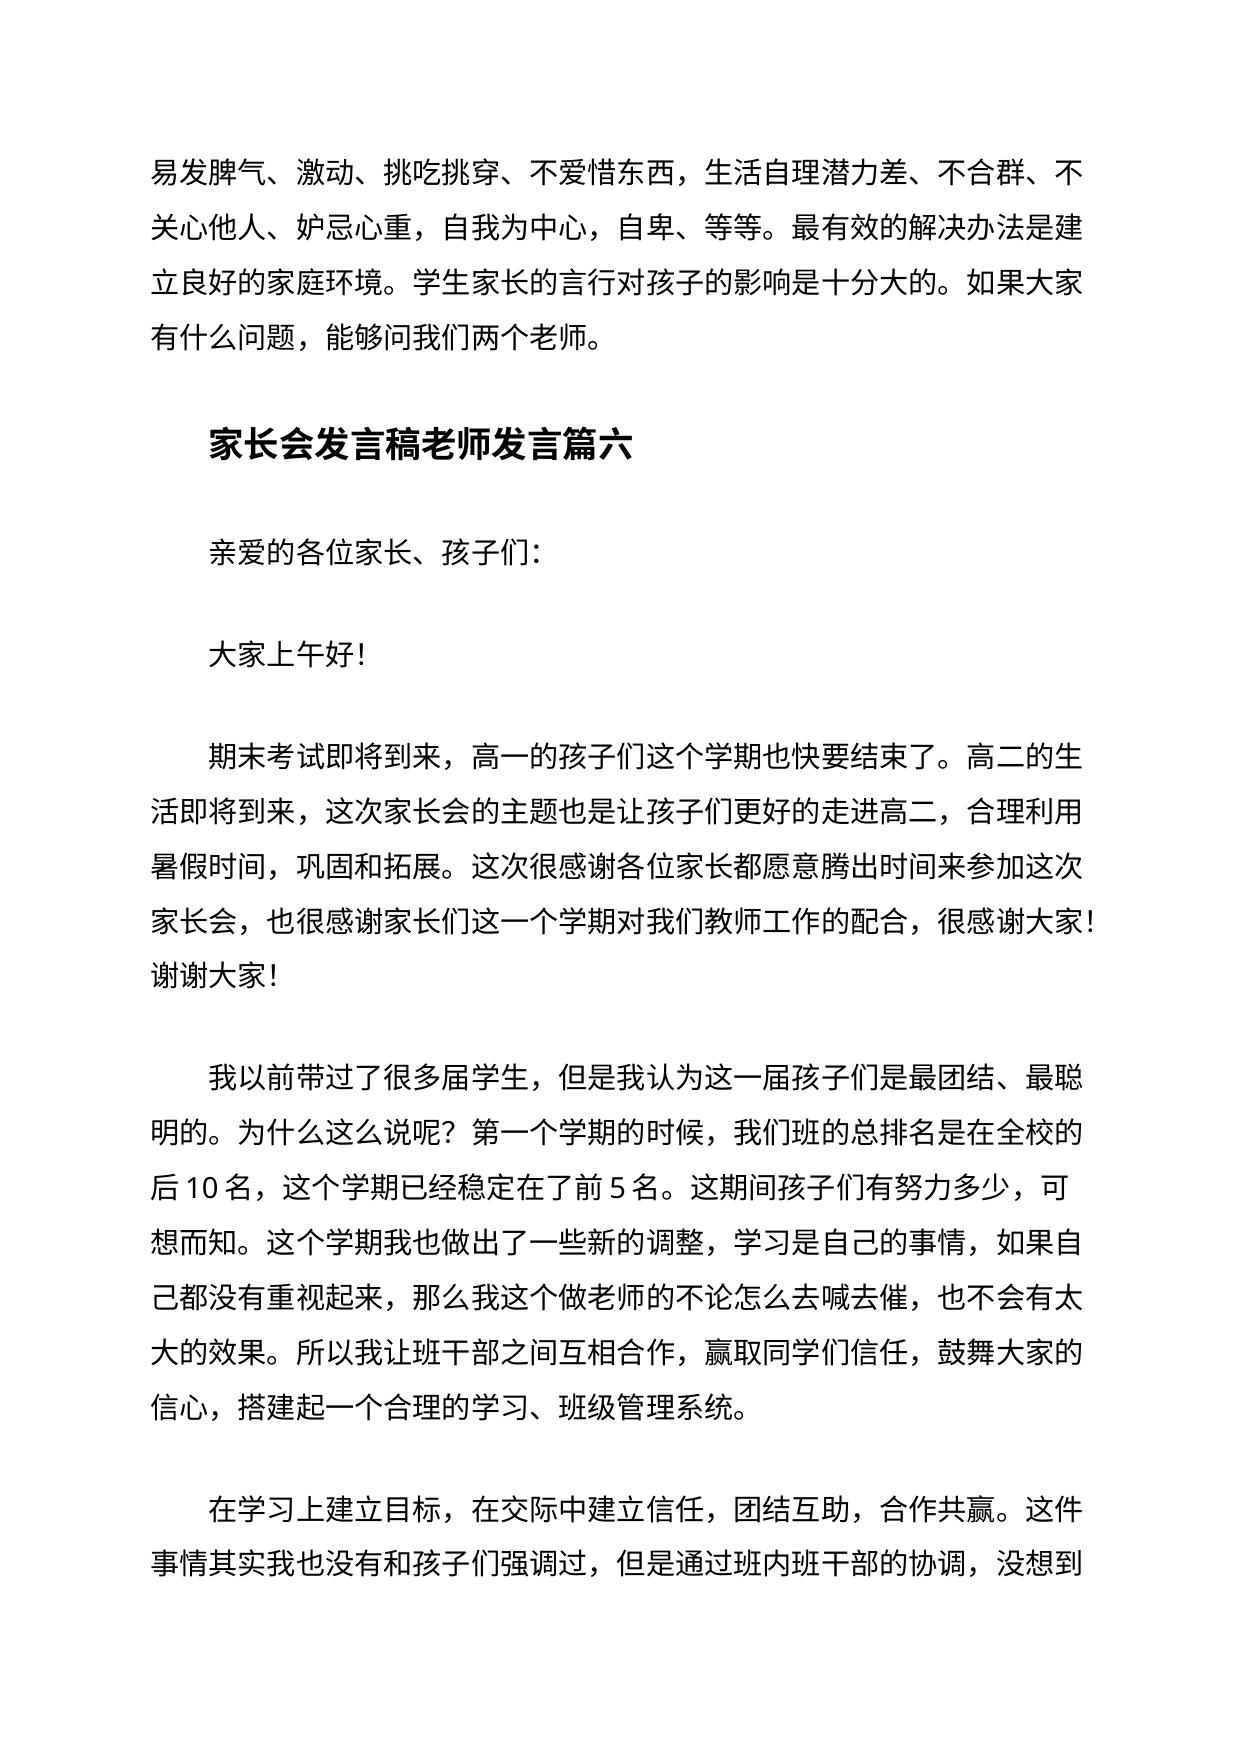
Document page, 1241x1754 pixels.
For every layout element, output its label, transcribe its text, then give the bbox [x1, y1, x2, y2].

text 期末考试即将到来，高一的孩子们这个学期也快要结束了。高二的生活即将到来，这次家长会的主题也是让孩子们更好的走进高二，合理利用暑假时间，巩固和拓展。这次很感谢各位家长都愿意腾出时间来参加这次家长会，也很感谢家长们这一个学期对我们教师工作的配合，很感谢大家！谢谢大家！ [150, 733, 1090, 995]
text 我以前带过了很多届学生，但是我认为这一届孩子们是最团结、最聪明的。为什么这么说呢？第一个学期的时候，我们班的总排名是在全校的后10名，这个学期已经稳定在了前5名。这期间孩子们有努力多少，可想而知。这个学期我也做出了一些新的调整，学习是自己的事情，如果自己都没有重视起来，那么我这个做老师的不论怎么去喊去催，也不会有太大的效果。所以我让班干部之间互相合作，赢取同学们信任，鼓舞大家的信心，搭建起一个合理的学习、班级管理系统。 [150, 1055, 1090, 1427]
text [150, 1486, 1090, 1583]
text 大家上午好！ [150, 632, 1090, 674]
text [150, 150, 1090, 357]
text 家长会发言稿老师发言篇六 [150, 416, 1090, 468]
text 亲爱的各位家长、孩子们： [150, 530, 1090, 572]
